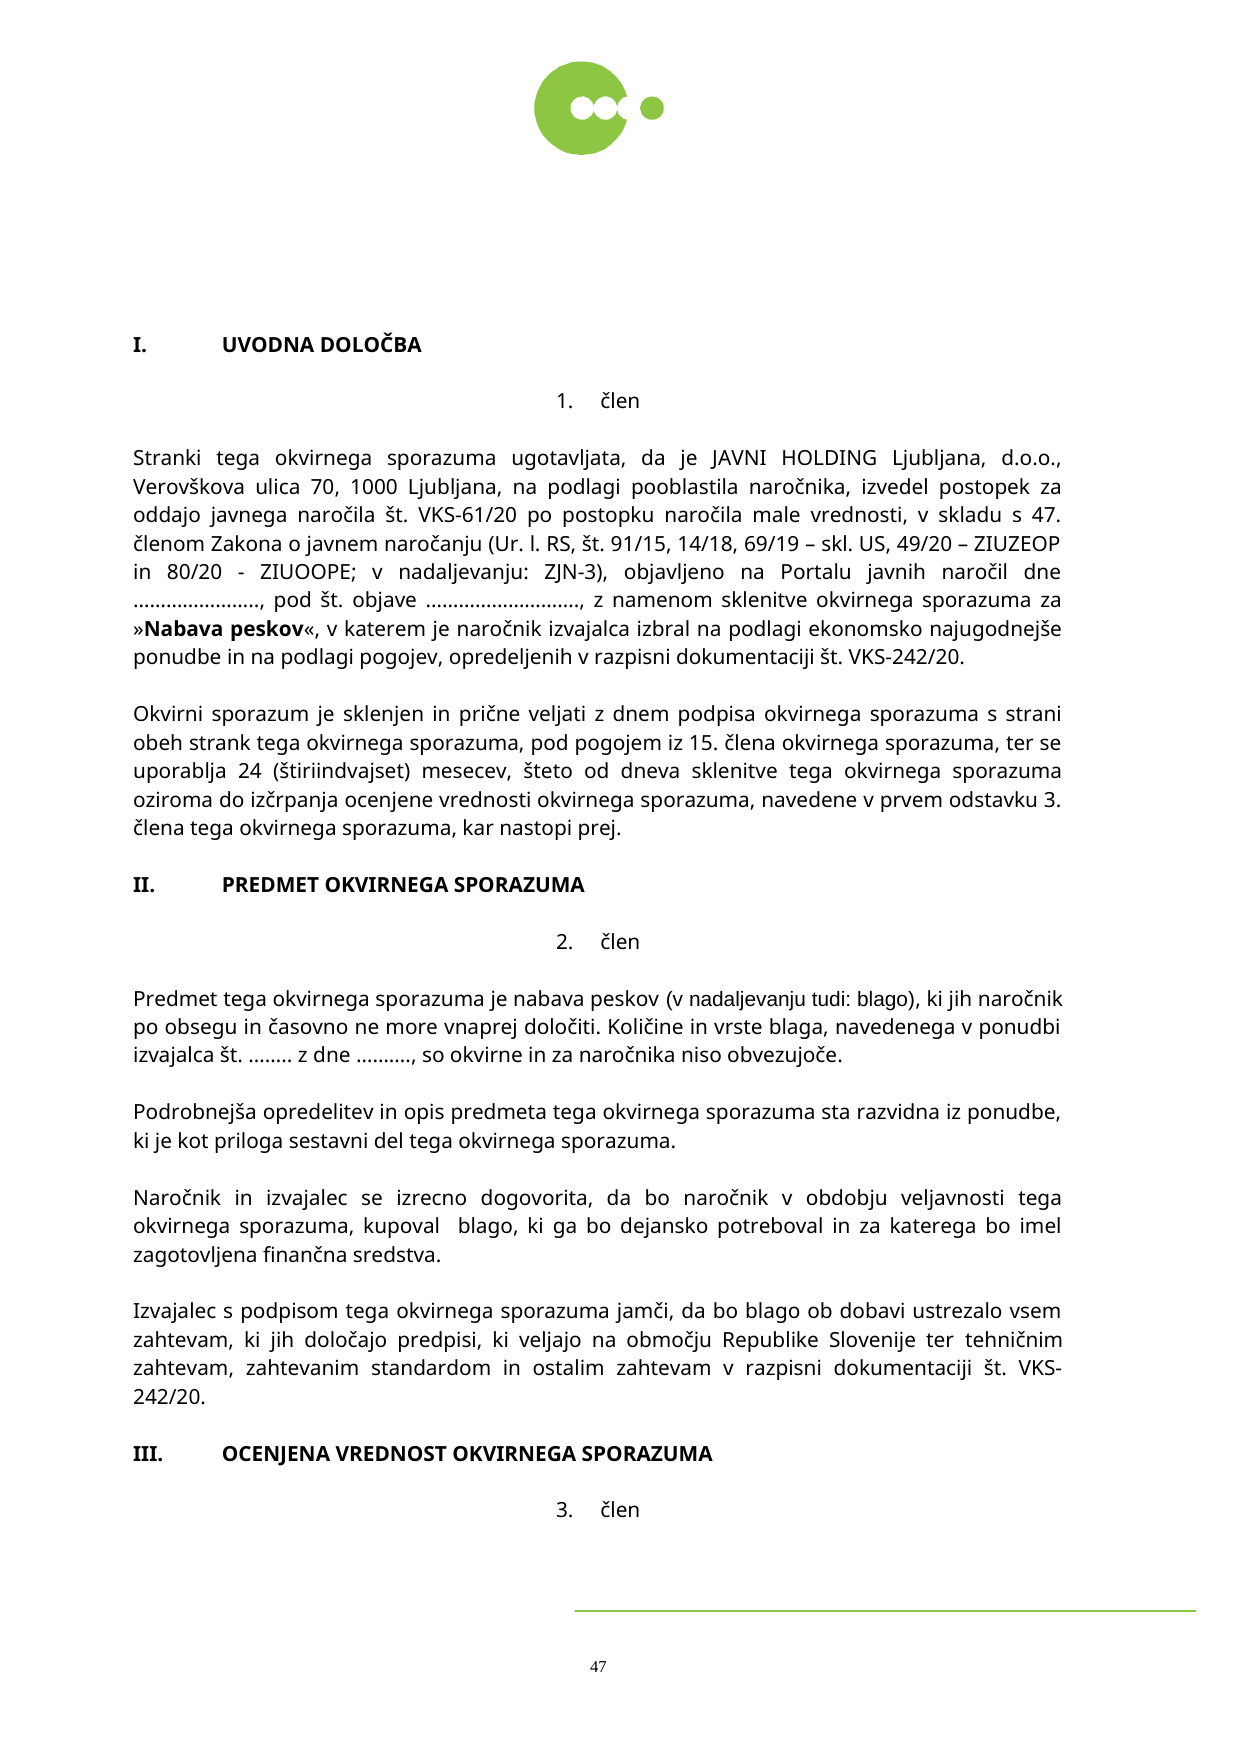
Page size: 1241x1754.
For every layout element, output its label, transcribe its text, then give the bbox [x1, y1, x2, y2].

list OCENJENA VREDNOST OKVIRNEGA SPORAZUMA [133, 1439, 1063, 1467]
text Stranki tega okvirnega sporazuma ugotavljata, da je JAVNI HOLDING Ljubljana, d.o.o., Verovškova ulica 70, 1000 Ljubljana, na podlagi pooblastila naročnika, izvedel postopek za oddajo javnega naročila št. VKS-61/20 po postopku naročila male vrednosti, v skladu s 47. členom Zakona o javnem naročanju (Ur. l. RS, št. 91/15, 14/18, 69/19 – skl. US, 49/20 – ZIUZEOP in 80/20 - ZIUOOPE; v nadaljevanju: ZJN-3), objavljeno na Portalu javnih naročil dne ………………….., pod št. objave ………………………., z namenom sklenitve okvirnega sporazuma za »Nabava peskov«, v katerem je naročnik izvajalca izbral na podlagi ekonomsko najugodnejše ponudbe in na podlagi pogojev, opredeljenih v razpisni dokumentaciji št. VKS-242/20. [133, 443, 1063, 671]
text Podrobnejša opredelitev in opis predmeta tega okvirnega sporazuma sta razvidna iz ponudbe, ki je kot priloga sestavni del tega okvirnega sporazuma. [133, 1097, 1063, 1154]
text Okvirni sporazum je sklenjen in prične veljati z dnem podpisa okvirnega sporazuma s strani obeh strank tega okvirnega sporazuma, pod pogojem iz 15. člena okvirnega sporazuma, ter se uporablja 24 (štiriindvajset) mesecev, šteto od dneva sklenitve tega okvirnega sporazuma oziroma do izčrpanja ocenjene vrednosti okvirnega sporazuma, navedene v prvem odstavku 3. člena tega okvirnega sporazuma, kar nastopi prej. [133, 699, 1063, 842]
list PREDMET OKVIRNEGA SPORAZUMA [133, 870, 1063, 898]
text I. UVODNA DOLOČBA [133, 330, 1063, 358]
text Naročnik in izvajalec se izrecno dogovorita, da bo naročnik v obdobju veljavnosti tega okvirnega sporazuma, kupoval blago, ki ga bo dejansko potreboval in za katerega bo imel zagotovljena finančna sredstva. [133, 1183, 1063, 1268]
list člen [133, 927, 1063, 955]
text Izvajalec s podpisom tega okvirnega sporazuma jamči, da bo blago ob dobavi ustrezalo vsem zahtevam, ki jih določajo predpisi, ki veljajo na območju Republike Slovenije ter tehničnim zahtevam, zahtevanim standardom in ostalim zahtevam v razpisni dokumentaciji št. VKS-242/20. [133, 1297, 1063, 1410]
list člen [133, 387, 1063, 415]
list člen [133, 1496, 1063, 1524]
text Predmet tega okvirnega sporazuma je nabava peskov (v nadaljevanju tudi: blago), ki jih naročnik po obsegu in časovno ne more vnaprej določiti. Količine in vrste blaga, navedenega v ponudbi izvajalca št. …….. z dne ………., so okvirne in za naročnika niso obvezujoče. [133, 984, 1063, 1069]
